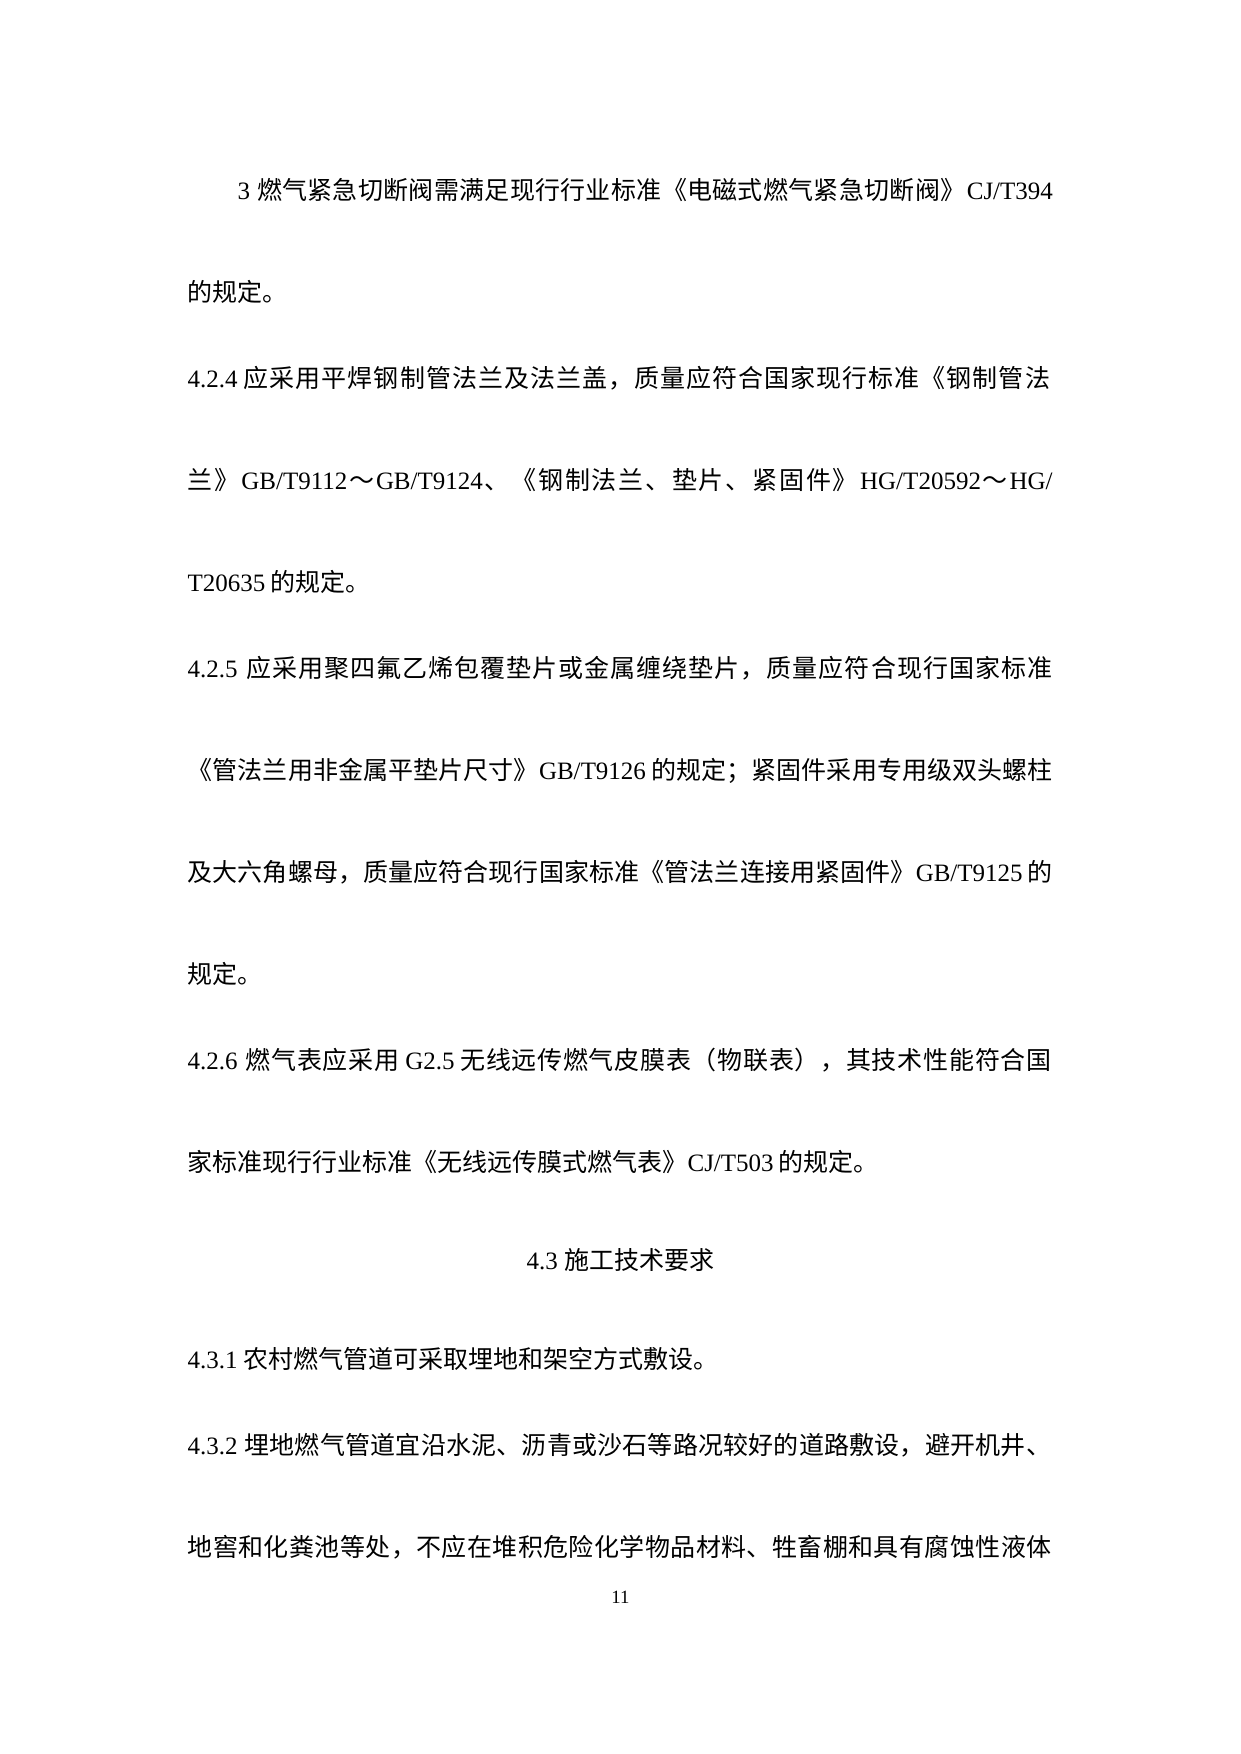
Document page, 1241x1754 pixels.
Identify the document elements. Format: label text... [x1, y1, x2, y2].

text 4.3.1 农村燃气管道可采取埋地和架空方式敷设。 [187, 1323, 1053, 1391]
subtitle 4.3 施工技术要求 [187, 1225, 1053, 1293]
text 4.2.5 应采用聚四氟乙烯包覆垫片或金属缠绕垫片，质量应符合现行国家标准《管法兰用非金属平垫片尺寸》GB/T9126的规定；紧固件采用专用级双头螺柱及大六角螺母，质量应符合现行国家标准《管法兰连接用紧固件》GB/T9125的规定。 [187, 633, 1053, 1006]
text 3 燃气紧急切断阀需满足现行行业标准《电磁式燃气紧急切断阀》CJ/T394的规定。 [187, 155, 1053, 325]
text 4.2.4应采用平焊钢制管法兰及法兰盖，质量应符合国家现行标准《钢制管法兰》GB/T9112～GB/T9124、《钢制法兰、垫片、紧固件》HG/T20592～HG/T20635的规定。 [187, 343, 1053, 614]
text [187, 1409, 1053, 1579]
text 4.2.6 燃气表应采用G2.5无线远传燃气皮膜表（物联表），其技术性能符合国家标准现行行业标准《无线远传膜式燃气表》CJ/T503的规定。 [187, 1024, 1053, 1194]
